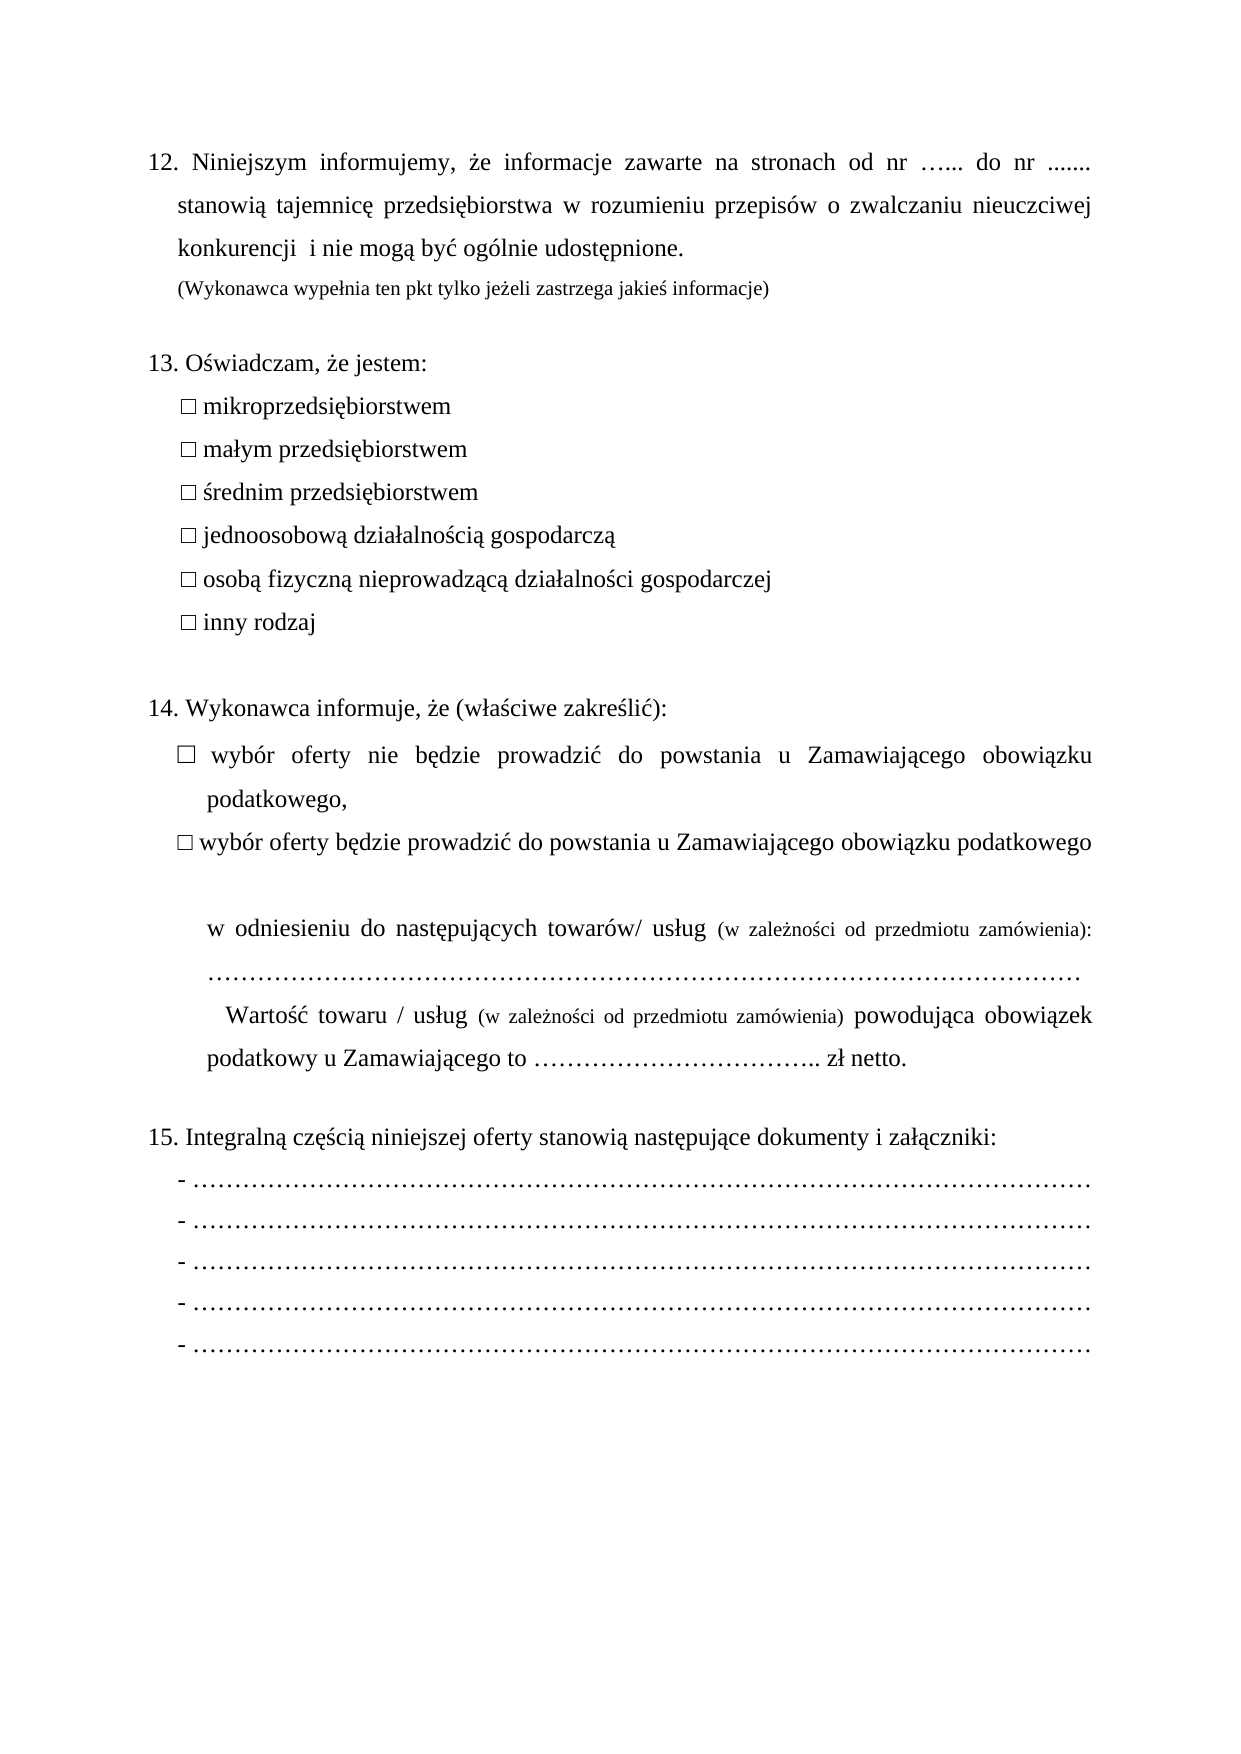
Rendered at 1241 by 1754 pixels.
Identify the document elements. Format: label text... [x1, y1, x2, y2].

text - ……………………………………………………………………………………………… [148, 1329, 1093, 1357]
text □ wybór oferty będzie prowadzić do powstania u Zamawiającego obowiązku podatkowego w odniesieniu do następujących towarów/ usług (w zależności od przedmiotu zamówienia): …………………………………………………………………………………………… [177, 827, 1093, 985]
text - ……………………………………………………………………………………………… [148, 1287, 1093, 1316]
text □ inny rodzaj [181, 607, 1093, 636]
text - ……………………………………………………………………………………………… [148, 1164, 1093, 1192]
text (Wykonawca wypełnia ten pkt tylko jeżeli zastrzega jakieś informacje) [177, 276, 1093, 300]
text □ osobą fizyczną nieprowadzącą działalności gospodarczej [181, 564, 1093, 592]
text 12. Niniejszym informujemy, że informacje zawarte na stronach od nr …... do nr ....... stanowią tajemnicę przedsiębiorstwa w rozumieniu przepisów o zwalczaniu nieuczciwej konkurencji i nie mogą być ogólnie udostępnione. [148, 147, 1093, 262]
text 15. Integralną częścią niniejszej oferty stanowią następujące dokumenty i załączniki: [148, 1122, 1093, 1151]
text □ mikroprzedsiębiorstwem [181, 391, 1093, 420]
text Wartość towaru / usług (w zależności od przedmiotu zamówienia) powodująca obowiązek podatkowy u Zamawiającego to …………………………….. zł netto. [177, 1000, 1093, 1072]
text 14. Wykonawca informuje, że (właściwe zakreślić): [148, 693, 1093, 722]
text - ……………………………………………………………………………………………… [148, 1205, 1093, 1234]
text □ średnim przedsiębiorstwem [181, 477, 1093, 506]
text 13. Oświadczam, że jestem: [148, 348, 1093, 377]
text □ jednoosobową działalnością gospodarczą [181, 521, 1093, 549]
text □ małym przedsiębiorstwem [181, 434, 1093, 463]
text □ wybór oferty nie będzie prowadzić do powstania u Zamawiającego obowiązku podatkowego, [177, 736, 1093, 813]
text - ……………………………………………………………………………………………… [148, 1246, 1093, 1275]
